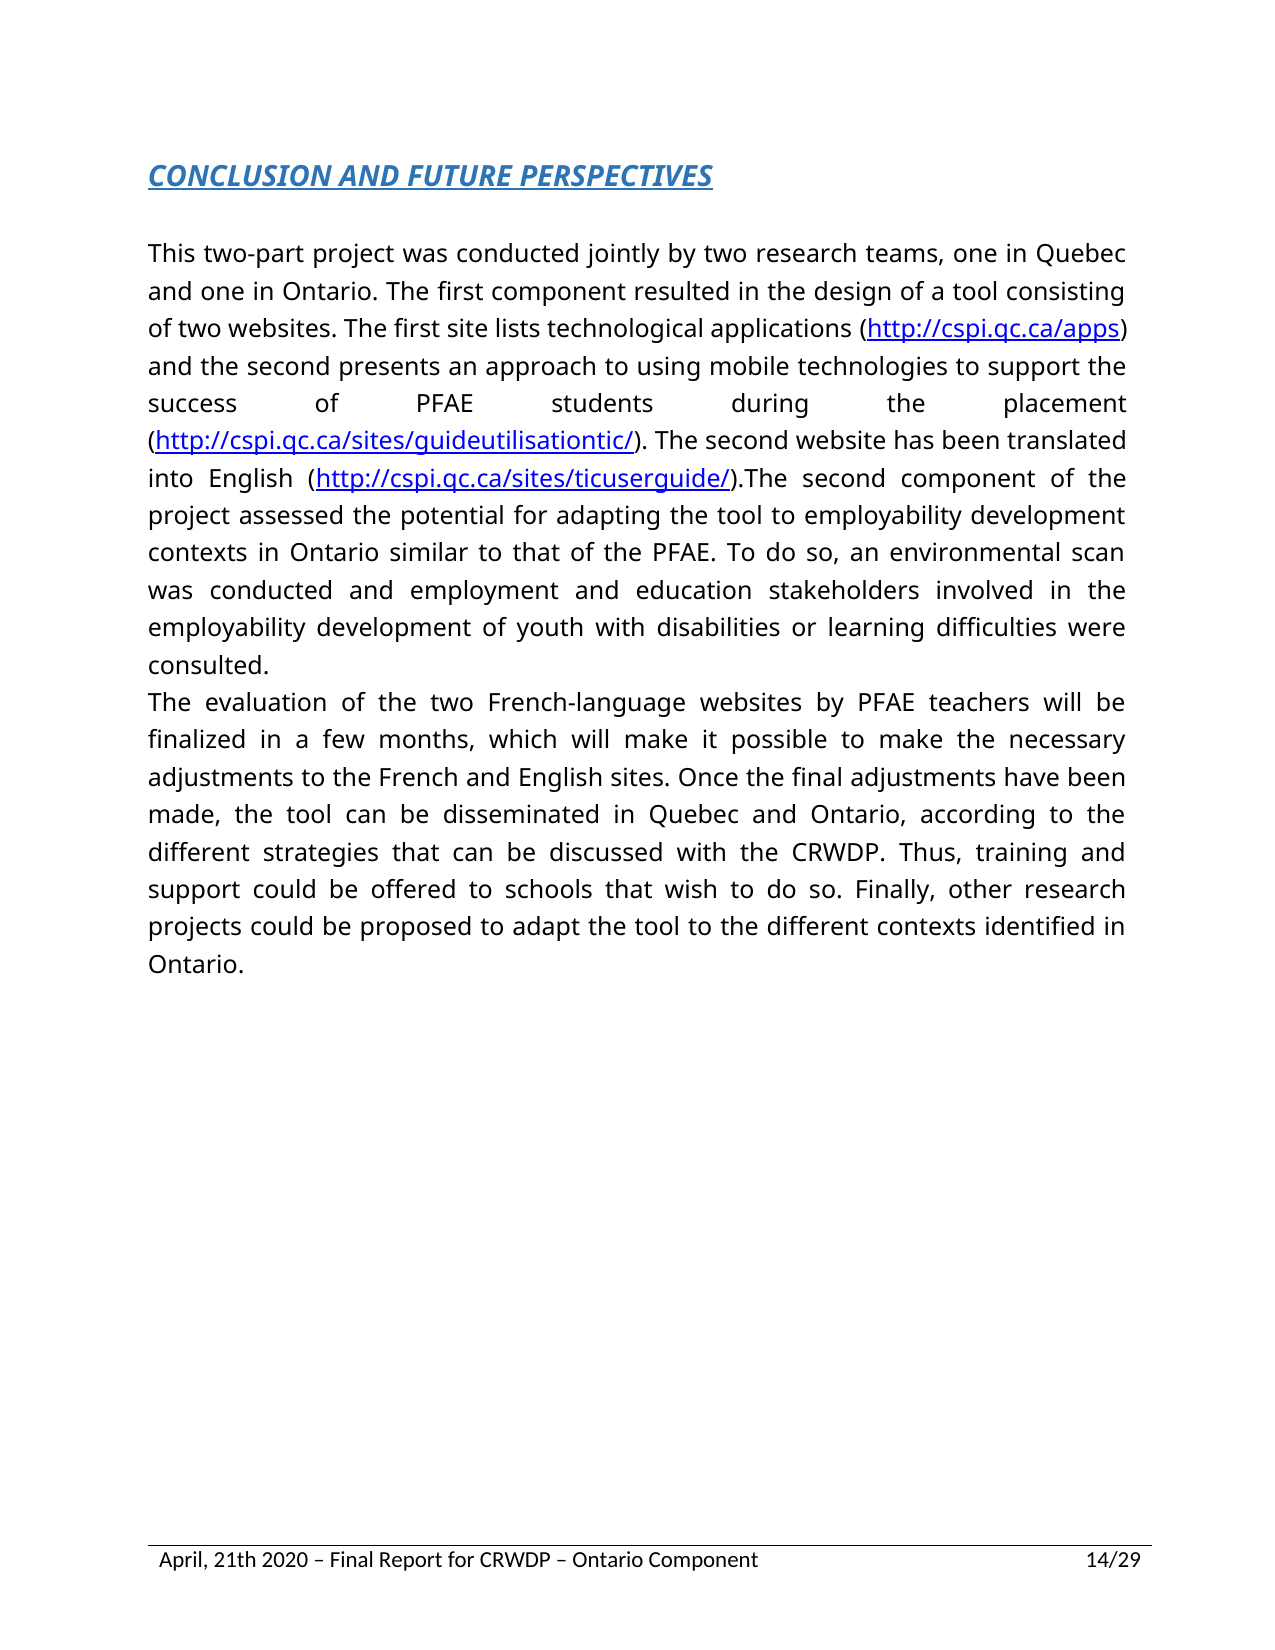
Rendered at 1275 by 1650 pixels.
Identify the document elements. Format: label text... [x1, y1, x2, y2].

text The evaluation of the two French-language websites by PFAE teachers will be finalized in a few months, which will make it possible to make the necessary adjustments to the French and English sites. Once the final adjustments have been made, the tool can be disseminated in Quebec and Ontario, according to the different strategies that can be discussed with the CRWDP. Thus, training and support could be offered to schools that wish to do so. Finally, other research projects could be proposed to adapt the tool to the different contexts identified in Ontario. [148, 685, 1127, 981]
subtitle Conclusion and future perspectives [148, 155, 1127, 194]
text This two-part project was conducted jointly by two research teams, one in Quebec and one in Ontario. The first component resulted in the design of a tool consisting of two websites. The first site lists technological applications (http://cspi.qc.ca/apps) and the second presents an approach to using mobile technologies to support the success of PFAE students during the placement (http://cspi.qc.ca/sites/guideutilisationtic/). The second website has been translated into English (http://cspi.qc.ca/sites/ticuserguide/).The second component of the project assessed the potential for adapting the tool to employability development contexts in Ontario similar to that of the PFAE. To do so, an environmental scan was conducted and employment and education stakeholders involved in the employability development of youth with disabilities or learning difficulties were consulted. [148, 236, 1127, 681]
